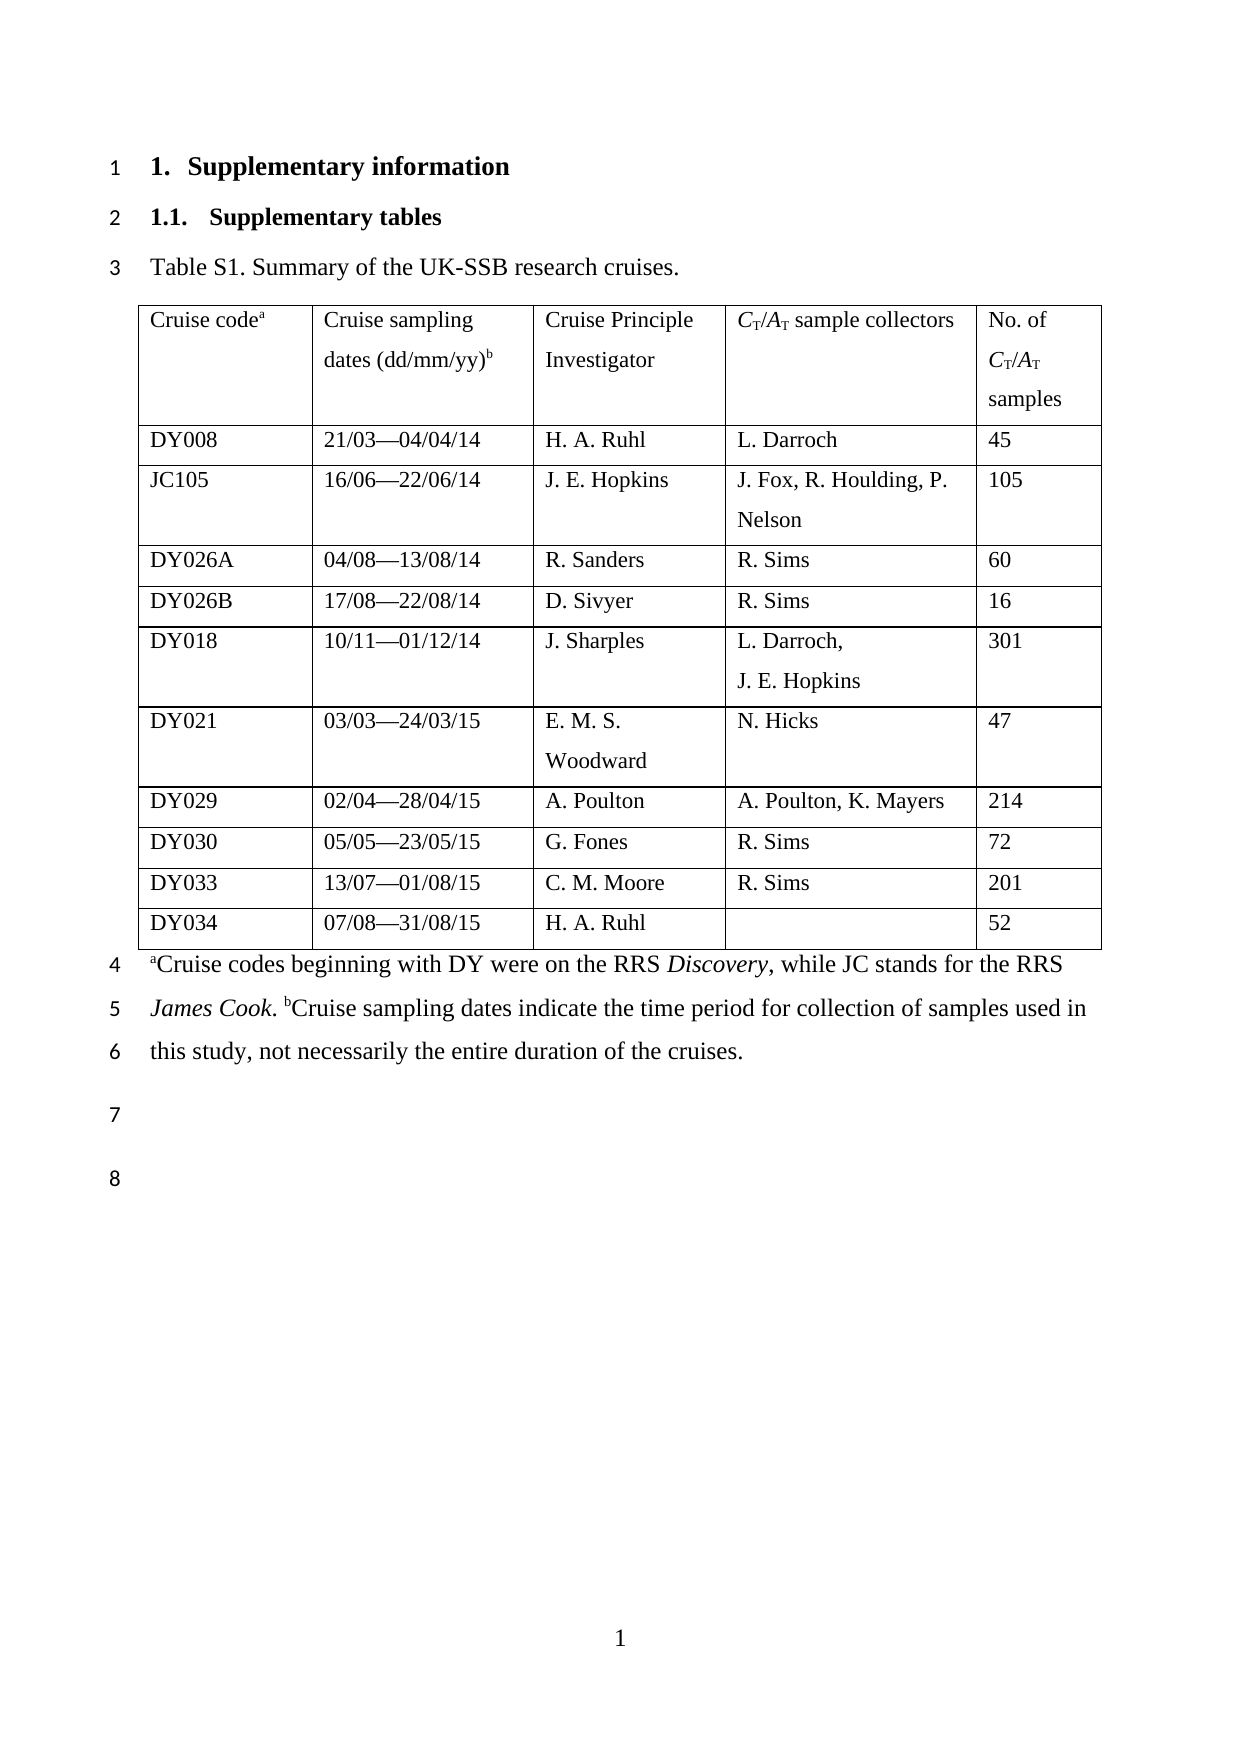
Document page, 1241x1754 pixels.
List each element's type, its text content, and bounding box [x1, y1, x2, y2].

table_cell DY018 [139, 628, 312, 706]
table_cell 03/03—24/03/15 [313, 708, 533, 786]
table_cell J. Fox, R. Houlding, P. Nelson [726, 466, 976, 545]
table_cell 301 [977, 628, 1101, 706]
table_cell DY029 [139, 788, 312, 827]
table_cell 201 [977, 869, 1101, 908]
table_header No. of CT/AT samples [977, 306, 1101, 425]
table_cell 60 [977, 546, 1101, 586]
table_header CT/AT sample collectors [726, 306, 976, 425]
table_cell L. Darroch [726, 426, 976, 465]
table_header Cruise Principle Investigator [534, 306, 725, 425]
table_cell 105 [977, 466, 1101, 545]
table_cell A. Poulton [534, 788, 725, 827]
table_cell H. A. Ruhl [534, 909, 725, 948]
table_cell 72 [977, 828, 1101, 867]
table_cell [726, 909, 976, 948]
table_cell 16 [977, 587, 1101, 626]
subtitle Supplementary tables [150, 202, 1090, 231]
table_cell R. Sims [726, 587, 976, 626]
table_header Cruise sampling dates (dd/mm/yy)b [313, 306, 533, 425]
table_cell DY026A [139, 546, 312, 586]
table_cell 02/04—28/04/15 [313, 788, 533, 827]
table_cell N. Hicks [726, 708, 976, 786]
table_cell DY033 [139, 869, 312, 908]
table_cell DY008 [139, 426, 312, 465]
table_cell L. Darroch, J. E. Hopkins [726, 628, 976, 706]
table_cell 17/08—22/08/14 [313, 587, 533, 626]
table_cell 21/03—04/04/14 [313, 426, 533, 465]
table_cell 52 [977, 909, 1101, 948]
table_cell DY026B [139, 587, 312, 626]
table_header Cruise codea [139, 306, 312, 425]
table_cell 05/05—23/05/15 [313, 828, 533, 867]
table_cell J. Sharples [534, 628, 725, 706]
table_cell 13/07—01/08/15 [313, 869, 533, 908]
subtitle Supplementary information [150, 150, 1090, 181]
table_cell H. A. Ruhl [534, 426, 725, 465]
table_cell R. Sims [726, 869, 976, 908]
table_cell G. Fones [534, 828, 725, 867]
table_cell DY021 [139, 708, 312, 786]
table_cell J. E. Hopkins [534, 466, 725, 545]
text Table S1. Summary of the UK-SSB research cruises. [150, 252, 1090, 280]
table_cell 47 [977, 708, 1101, 786]
table_cell 04/08—13/08/14 [313, 546, 533, 586]
table_cell DY034 [139, 909, 312, 948]
table_cell C. M. Moore [534, 869, 725, 908]
table_cell R. Sims [726, 828, 976, 867]
table_cell R. Sanders [534, 546, 725, 586]
table_cell 10/11—01/12/14 [313, 628, 533, 706]
text aCruise codes beginning with DY were on the RRS Discovery, while JC stands for the RRS James Cook. bCruise sampling dates indicate the time period for collection of samples used in this study, not necessarily the entire duration of the cruises. [150, 950, 1090, 1064]
table_cell JC105 [139, 466, 312, 545]
table_cell R. Sims [726, 546, 976, 586]
table_cell 16/06—22/06/14 [313, 466, 533, 545]
table_cell DY030 [139, 828, 312, 867]
table_cell 45 [977, 426, 1101, 465]
table_cell 07/08—31/08/15 [313, 909, 533, 948]
table_cell 214 [977, 788, 1101, 827]
table_cell A. Poulton, K. Mayers [726, 788, 976, 827]
table_cell D. Sivyer [534, 587, 725, 626]
table_cell E. M. S. Woodward [534, 708, 725, 786]
